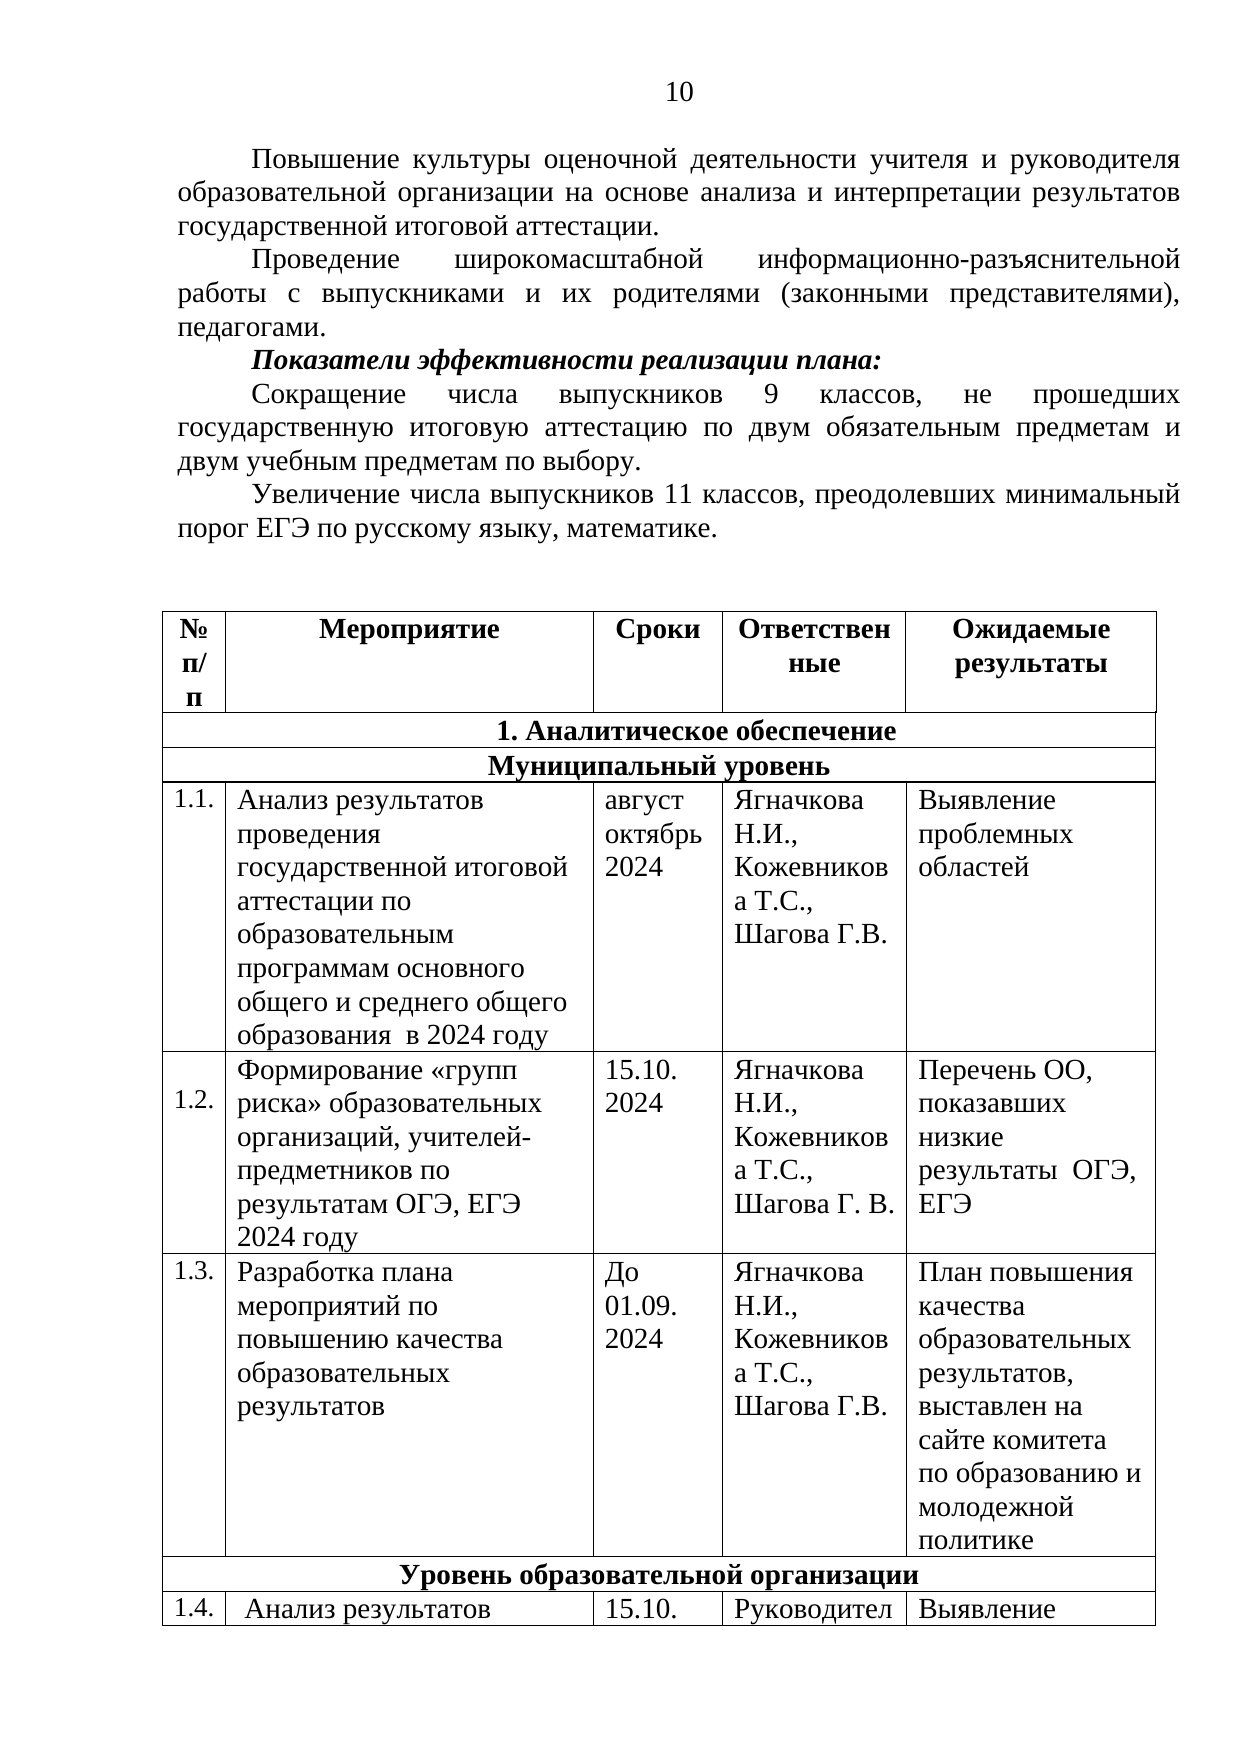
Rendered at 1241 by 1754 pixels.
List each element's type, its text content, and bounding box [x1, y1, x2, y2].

table_cell 15.10. 2024 [594, 1592, 722, 1625]
table_cell Руководители ОО [723, 1592, 906, 1625]
table_cell Уровень образовательной организации [163, 1557, 1155, 1591]
table_cell 1. Аналитическое обеспечение [163, 713, 1155, 747]
table_header Ожидаемые результаты [906, 612, 1156, 712]
table_cell 15.10. 2024 [594, 1052, 722, 1253]
table_cell План повышения качества образовательных результатов, выставлен на сайте комитета по образованию и молодежной политике [907, 1254, 1155, 1556]
table_cell Перечень ОО, показавших низкие результаты ОГЭ, ЕГЭ [907, 1052, 1155, 1253]
text Сокращение числа выпускников 9 классов, не прошедших государственную итоговую аттестацию по двум обязательным предметам и двум учебным предметам по выбору. [177, 376, 1181, 476]
table_header Ответственные [723, 612, 905, 712]
table_cell Ягначкова Н.И., Кожевникова Т.С., Шагова Г.В. [723, 1254, 906, 1556]
table_cell 1.3. [163, 1254, 225, 1556]
table_cell Разработка плана мероприятий по повышению качества образовательных результатов [226, 1254, 593, 1556]
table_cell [226, 1592, 593, 1625]
table_cell август октябрь 2024 [594, 783, 722, 1051]
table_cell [907, 1592, 1155, 1625]
table_cell До 01.09. 2024 [594, 1254, 722, 1556]
table_header Сроки [594, 612, 722, 712]
table_header № п/п [163, 612, 225, 712]
table_cell Ягначкова Н.И., Кожевникова Т.С., Шагова Г.В. [723, 783, 906, 1051]
table_cell Ягначкова Н.И., Кожевникова Т.С., Шагова Г. В. [723, 1052, 906, 1253]
text Показатели эффективности реализации плана: [177, 342, 1181, 376]
table_header Мероприятие [226, 612, 593, 712]
table_cell Анализ результатов проведения государственной итоговой аттестации по образовательным программам основного общего и среднего общего образования в 2024 году [226, 783, 593, 1051]
table_cell Формирование «групп риска» образовательных организаций, учителей-предметников по результатам ОГЭ, ЕГЭ 2024 году [226, 1052, 593, 1253]
table_cell Выявление проблемных областей [907, 783, 1155, 1051]
text Повышение культуры оценочной деятельности учителя и руководителя образовательной организации на основе анализа и интерпретации результатов государственной итоговой аттестации. [177, 141, 1181, 242]
table_cell 1.2. [163, 1052, 225, 1253]
text Проведение широкомасштабной информационно-разъяснительной работы с выпускниками и их родителями (законными представителями), педагогами. [177, 242, 1181, 342]
table_cell 1.1. [163, 783, 225, 1051]
table_cell 1.4. [163, 1592, 225, 1625]
text Увеличение числа выпускников 11 классов, преодолевших минимальный порог ЕГЭ по русскому языку, математике. [177, 476, 1181, 543]
table_cell Муниципальный уровень [163, 748, 1155, 781]
